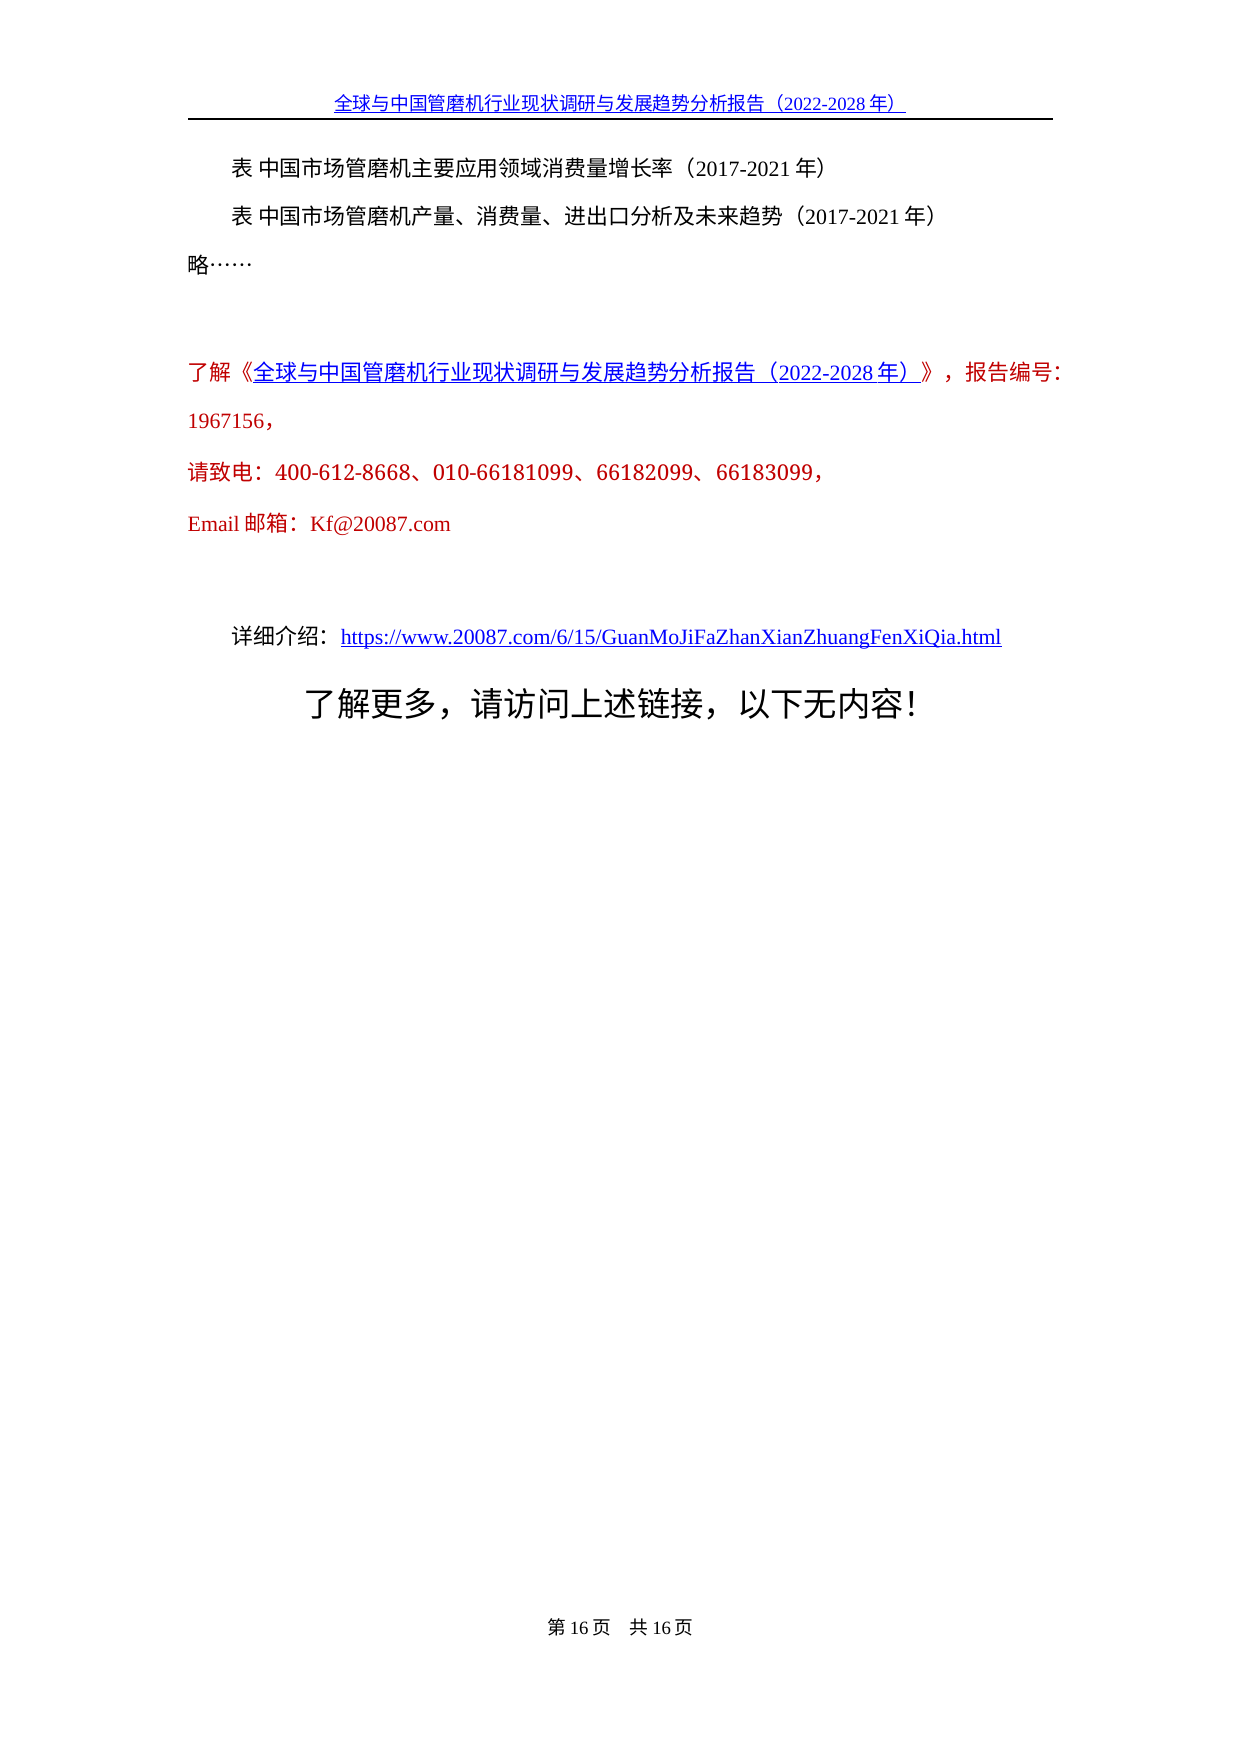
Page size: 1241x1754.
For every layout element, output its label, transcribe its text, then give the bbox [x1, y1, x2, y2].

text Email邮箱：Kf@20087.com [187, 506, 1053, 538]
title 了解更多，请访问上述链接，以下无内容！ [187, 669, 1053, 734]
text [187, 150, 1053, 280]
text 详细介绍：https://www.20087.com/6/15/GuanMoJiFaZhanXianZhuangFenXiQia.html [187, 619, 1053, 651]
text 了解《全球与中国管磨机行业现状调研与发展趋势分析报告（2022-2028年）》，报告编号：1967156， [187, 354, 1053, 435]
text 请致电：400-612-8668、010-66181099、66182099、66183099， [187, 454, 1053, 487]
